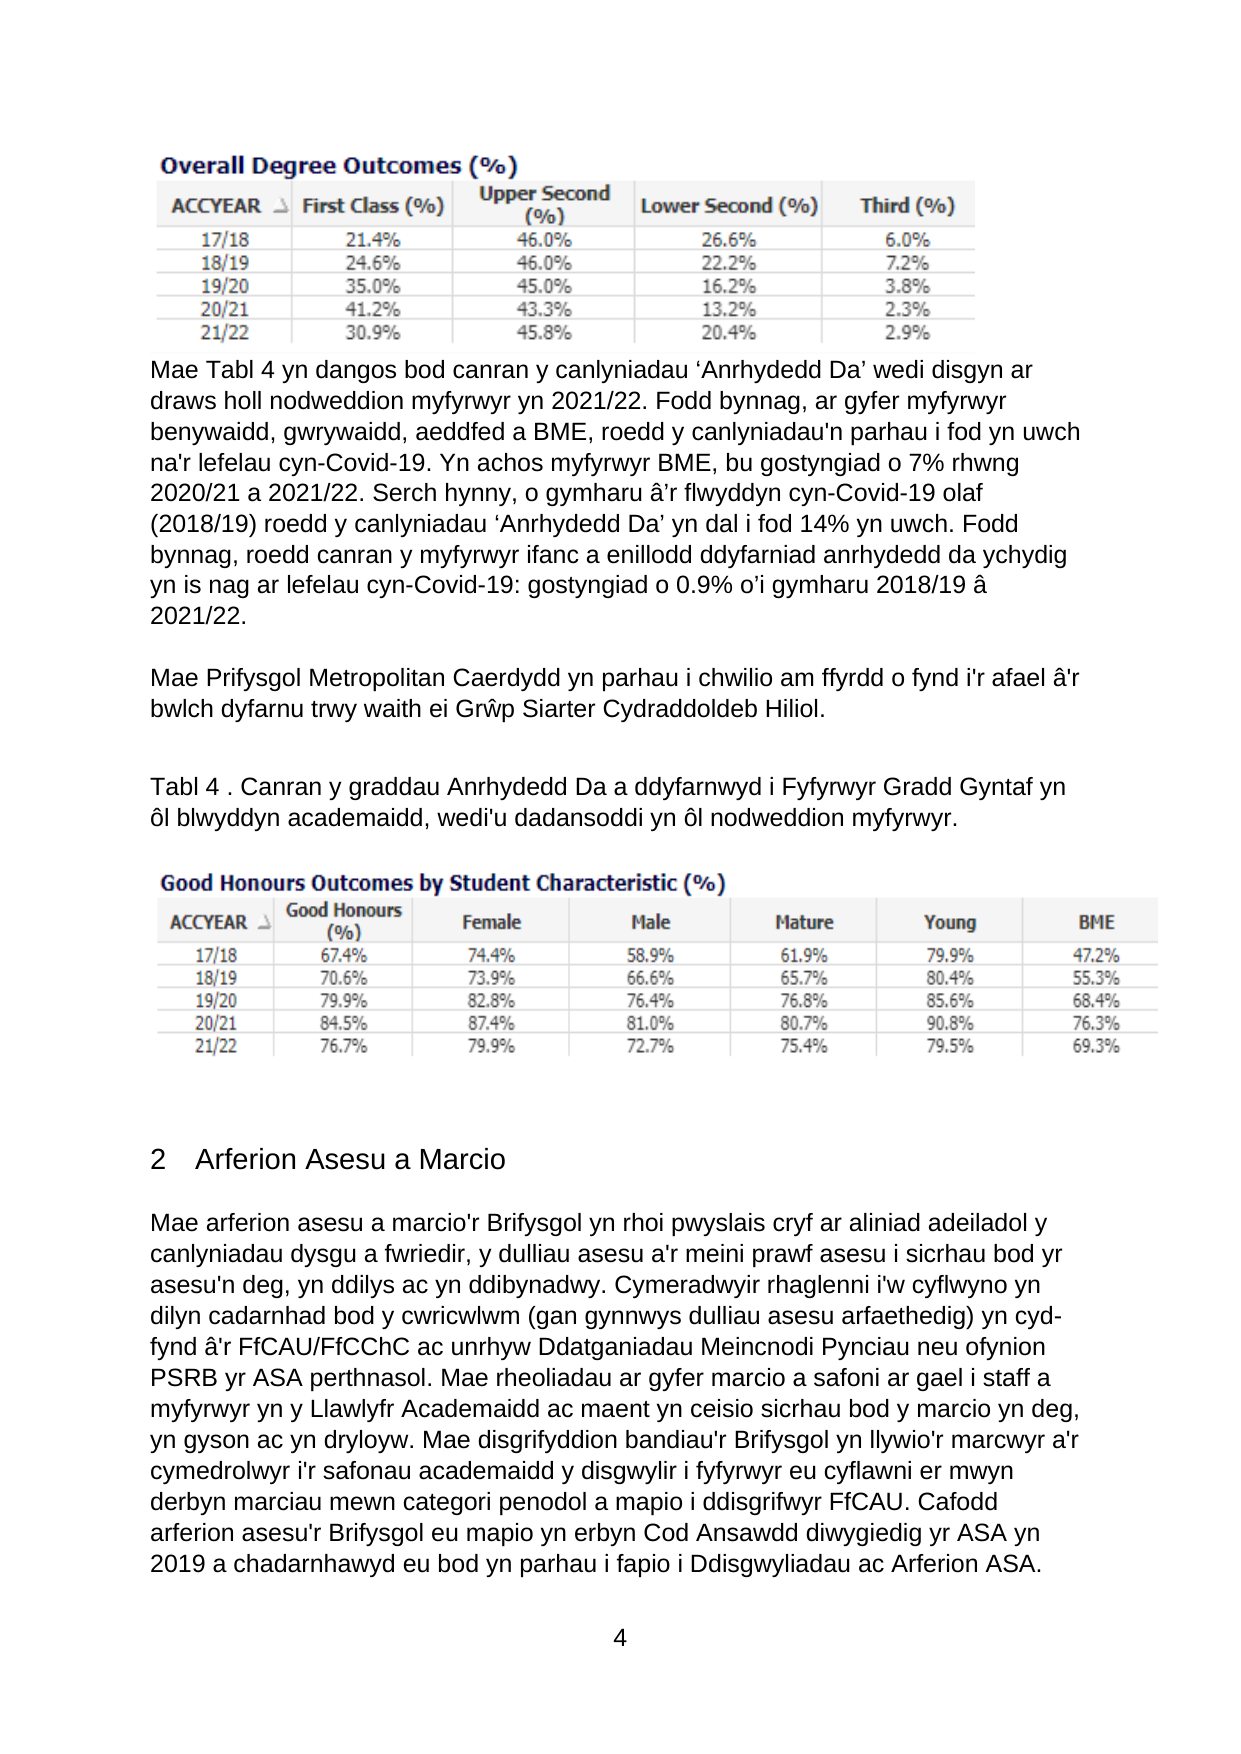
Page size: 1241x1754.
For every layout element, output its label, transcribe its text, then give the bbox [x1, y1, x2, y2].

text Mae arferion asesu a marcio'r Brifysgol yn rhoi pwyslais cryf ar aliniad adeiladol y canlyniadau dysgu a fwriedir, y dulliau asesu a'r meini prawf asesu i sicrhau bod yr asesu'n deg, yn ddilys ac yn ddibynadwy. Cymeradwyir rhaglenni i'w cyflwyno yn dilyn cadarnhad bod y cwricwlwm (gan gynnwys dulliau asesu arfaethedig) yn cyd-fynd â'r FfCAU/FfCChC ac unrhyw Ddatganiadau Meincnodi Pynciau neu ofynion PSRB yr ASA perthnasol. Mae rheoliadau ar gyfer marcio a safoni ar gael i staff a myfyrwyr yn y Llawlyfr Academaidd ac maent yn ceisio sicrhau bod y marcio yn deg, yn gyson ac yn dryloyw. Mae disgrifyddion bandiau'r Brifysgol yn llywio'r marcwyr a'r cymedrolwyr i'r safonau academaidd y disgwylir i fyfyrwyr eu cyflawni er mwyn derbyn marciau mewn categori penodol a mapio i ddisgrifwyr FfCAU. Cafodd arferion asesu'r Brifysgol eu mapio yn erbyn Cod Ansawdd diwygiedig yr ASA yn 2019 a chadarnhawyd eu bod yn parhau i fapio i Ddisgwyliadau ac Arferion ASA. [150, 1208, 1090, 1578]
picture [150, 865, 1159, 1072]
picture [150, 150, 975, 354]
subtitle Arferion Asesu a Marcio [150, 1142, 1090, 1176]
text Tabl 4 . Canran y graddau Anrhydedd Da a ddyfarnwyd i Fyfyrwyr Gradd Gyntaf yn ôl blwyddyn academaidd, wedi'u dadansoddi yn ôl nodweddion myfyrwyr. [150, 772, 1090, 832]
text Mae Prifysgol Metropolitan Caerdydd yn parhau i chwilio am ffyrdd o fynd i'r afael â'r bwlch dyfarnu trwy waith ei Grŵp Siarter Cydraddoldeb Hiliol. [150, 663, 1090, 722]
text Mae Tabl 4 yn dangos bod canran y canlyniadau ‘Anrhydedd Da’ wedi disgyn ar draws holl nodweddion myfyrwyr yn 2021/22. Fodd bynnag, ar gyfer myfyrwyr benywaidd, gwrywaidd, aeddfed a BME, roedd y canlyniadau'n parhau i fod yn uwch na'r lefelau cyn-Covid-19. Yn achos myfyrwyr BME, bu gostyngiad o 7% rhwng 2020/21 a 2021/22. Serch hynny, o gymharu â’r flwyddyn cyn-Covid-19 olaf (2018/19) roedd y canlyniadau ‘Anrhydedd Da’ yn dal i fod 14% yn uwch. Fodd bynnag, roedd canran y myfyrwyr ifanc a enillodd ddyfarniad anrhydedd da ychydig yn is nag ar lefelau cyn-Covid-19: gostyngiad o 0.9% o’i gymharu 2018/19 â 2021/22. [150, 355, 1090, 630]
